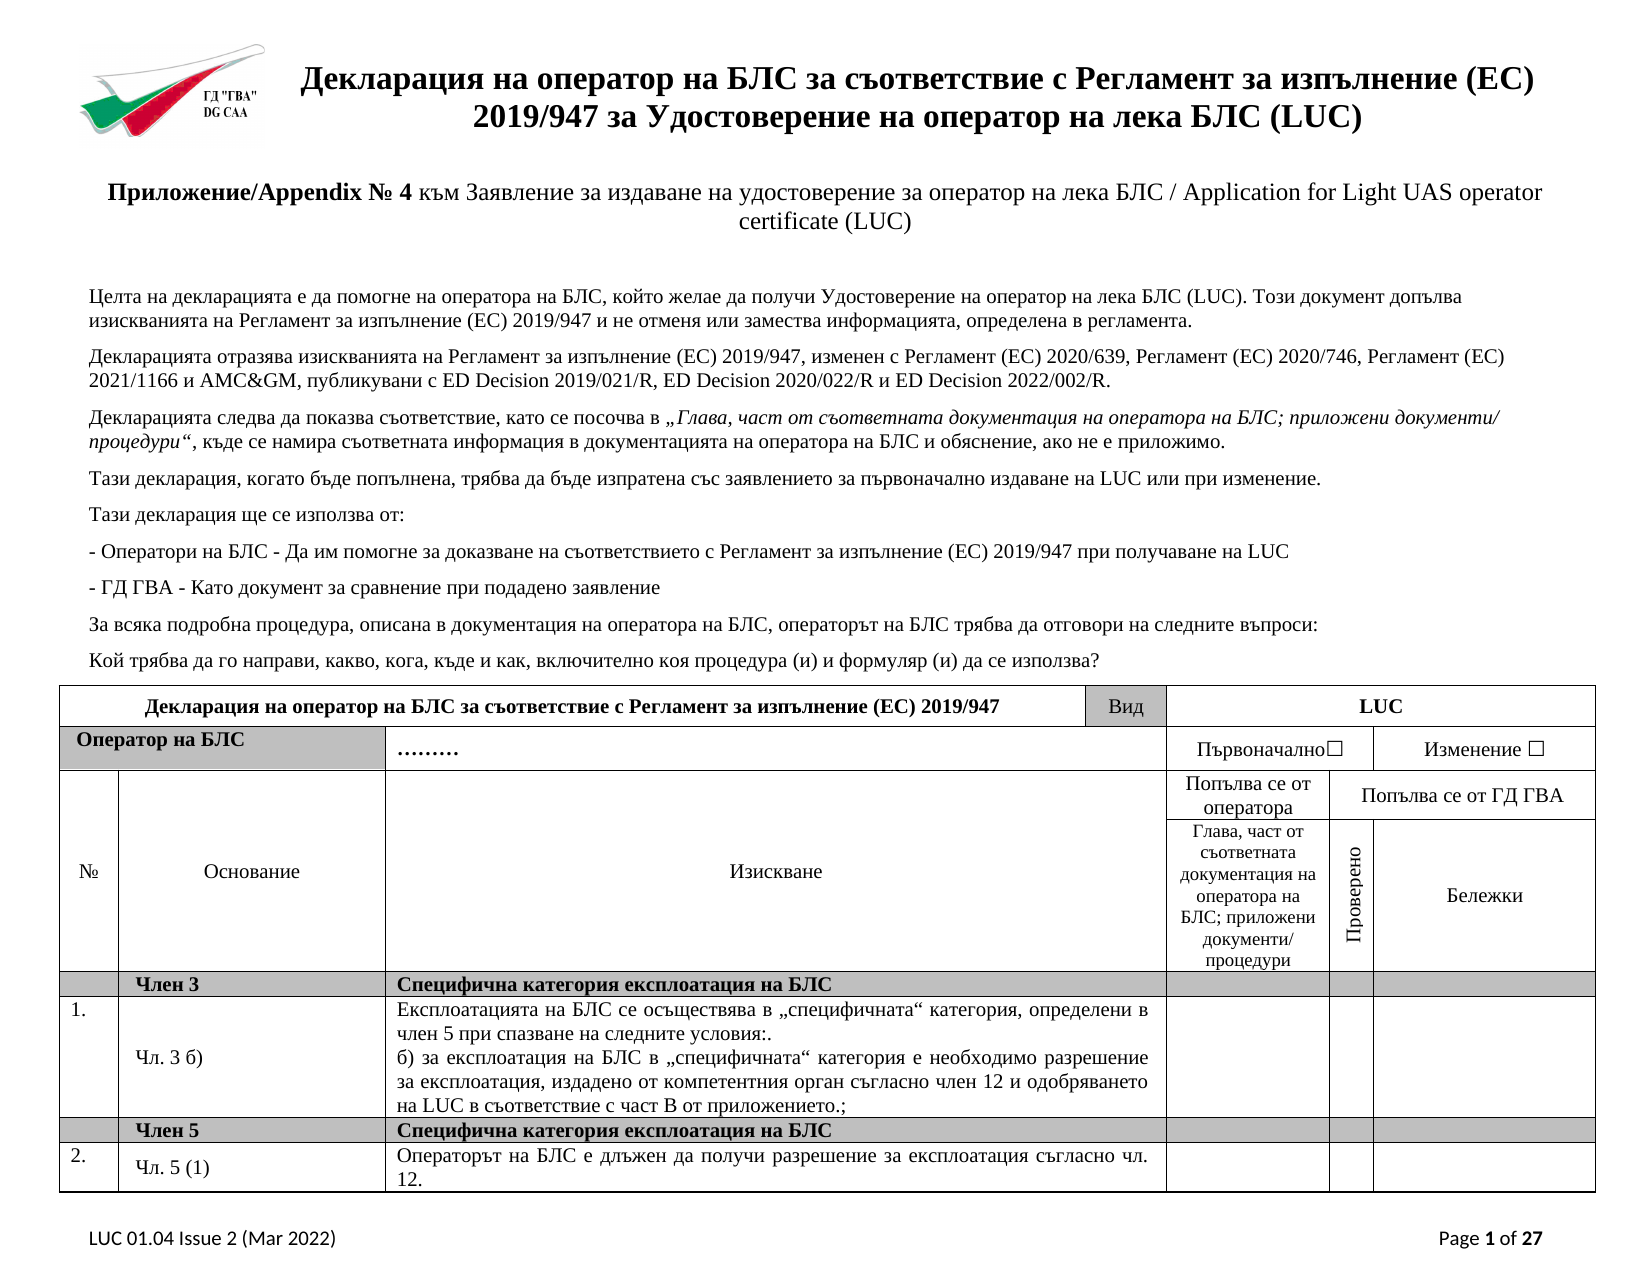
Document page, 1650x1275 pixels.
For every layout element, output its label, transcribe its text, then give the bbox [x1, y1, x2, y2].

table_cell Първоначално [1167, 727, 1373, 769]
table_cell [1167, 997, 1329, 1117]
table_cell [1330, 972, 1373, 996]
table_header Декларация на оператор на БЛС за съответствие с Регламент за изпълнение (ЕС) 2019/947 [60, 686, 1085, 726]
text Декларацията следва да показва съответствие, като се посочва в „Глава, част от съответната документация на оператора на БЛС; приложени документи/ процедури“, къде се намира съответната информация в документацията на оператора на БЛС и обяснение, ако не е приложимо. [89, 405, 1561, 453]
table_cell ……… [386, 727, 1166, 769]
table_cell Попълва се от оператора [1167, 771, 1329, 819]
table_cell Чл. 3 б) [119, 997, 385, 1117]
table_cell [1374, 1118, 1595, 1142]
table_cell Глава, част от съответната документация на оператора на БЛС; приложени документи/ процедури [1167, 820, 1329, 971]
table_cell Операторът на БЛС е длъжен да получи разрешение за експлоатация съгласно чл. 12. [386, 1143, 1166, 1191]
table_cell [1374, 972, 1595, 996]
table_cell Оператор на БЛС [60, 727, 385, 769]
table_cell Експлоатацията на БЛС се осъществява в „специфичната“ категория, определени в член 5 при спазване на следните условия:. б) за експлоатация на БЛС в „специфичната“ категория е необходимо разрешение за експлоатация, издадено от компетентния орган съгласно член 12 и одобряването на LUC в съответствие с част В от приложението.; [386, 997, 1166, 1117]
text - ГД ГВА - Като документ за сравнение при подадено заявление [89, 575, 1561, 599]
text - Оператори на БЛС - Да им помогне за доказване на съответствието с Регламент за изпълнение (ЕС) 2019/947 при получаване на LUC [89, 539, 1561, 563]
table_cell Изискване [386, 771, 1166, 971]
table_cell [1374, 997, 1595, 1117]
text Кой трябва да го направи, какво, кога, къде и как, включително коя процедура (и) и формуляр (и) да се използва? [89, 648, 1561, 672]
text Целта на декларацията е да помогне на оператора на БЛС, който желае да получи Удостоверение на оператор на лека БЛС (LUC). Този документ допълва изискванията на Регламент за изпълнение (ЕС) 2019/947 и не отменя или замества информацията, определена в регламента. [89, 284, 1561, 332]
table_cell [1330, 1143, 1373, 1191]
table_header LUC [1167, 686, 1595, 726]
text Тази декларация, когато бъде попълнена, трябва да бъде изпратена със заявлението за първоначално издаване на LUC или при изменение. [89, 466, 1561, 489]
table_header Вид [1086, 686, 1166, 726]
table_cell Специфична категория експлоатация на БЛС [386, 972, 1166, 996]
table_cell [1330, 1118, 1373, 1142]
table_cell [1167, 1143, 1329, 1191]
table_cell Чл. 5 (1) [119, 1143, 385, 1191]
table_cell [1374, 1143, 1595, 1191]
table_cell Член 3 [119, 972, 385, 996]
table_cell [60, 997, 118, 1117]
table_cell Изменение [1374, 727, 1595, 769]
table_cell [60, 1143, 118, 1191]
text Декларацията отразява изискванията на Регламент за изпълнение (ЕС) 2019/947, изменен с Регламент (ЕС) 2020/639, Регламент (ЕС) 2020/746, Регламент (ЕС) 2021/1166 и AMC&GM, публикувани с ED Decision 2019/021/R, ED Decision 2020/022/R и ED Decision 2022/002/R. [89, 344, 1561, 392]
text Приложение/Appendix № 4 към Заявление за издаване на удостоверение за оператор на лека БЛС / Application for Light UAS operator certificate (LUC) [89, 177, 1561, 234]
text Тази декларация ще се използва от: [89, 502, 1561, 526]
table_cell Попълва се от ГД ГВА [1330, 771, 1595, 819]
table_cell [1167, 972, 1329, 996]
table_cell [1167, 1118, 1329, 1142]
table_cell Член 5 [119, 1118, 385, 1142]
text За всяка подробна процедура, описана в документация на оператора на БЛС, операторът на БЛС трябва да отговори на следните въпроси: [89, 612, 1561, 636]
table_cell Специфична категория експлоатация на БЛС [386, 1118, 1166, 1142]
table_cell Бележки [1374, 820, 1595, 971]
table_cell [60, 1118, 118, 1142]
table_cell Основание [119, 771, 385, 971]
table_cell № [60, 771, 118, 971]
picture [79, 44, 265, 149]
table_cell [60, 972, 118, 996]
table_cell [1330, 997, 1373, 1117]
table_cell Проверено [1330, 820, 1373, 971]
